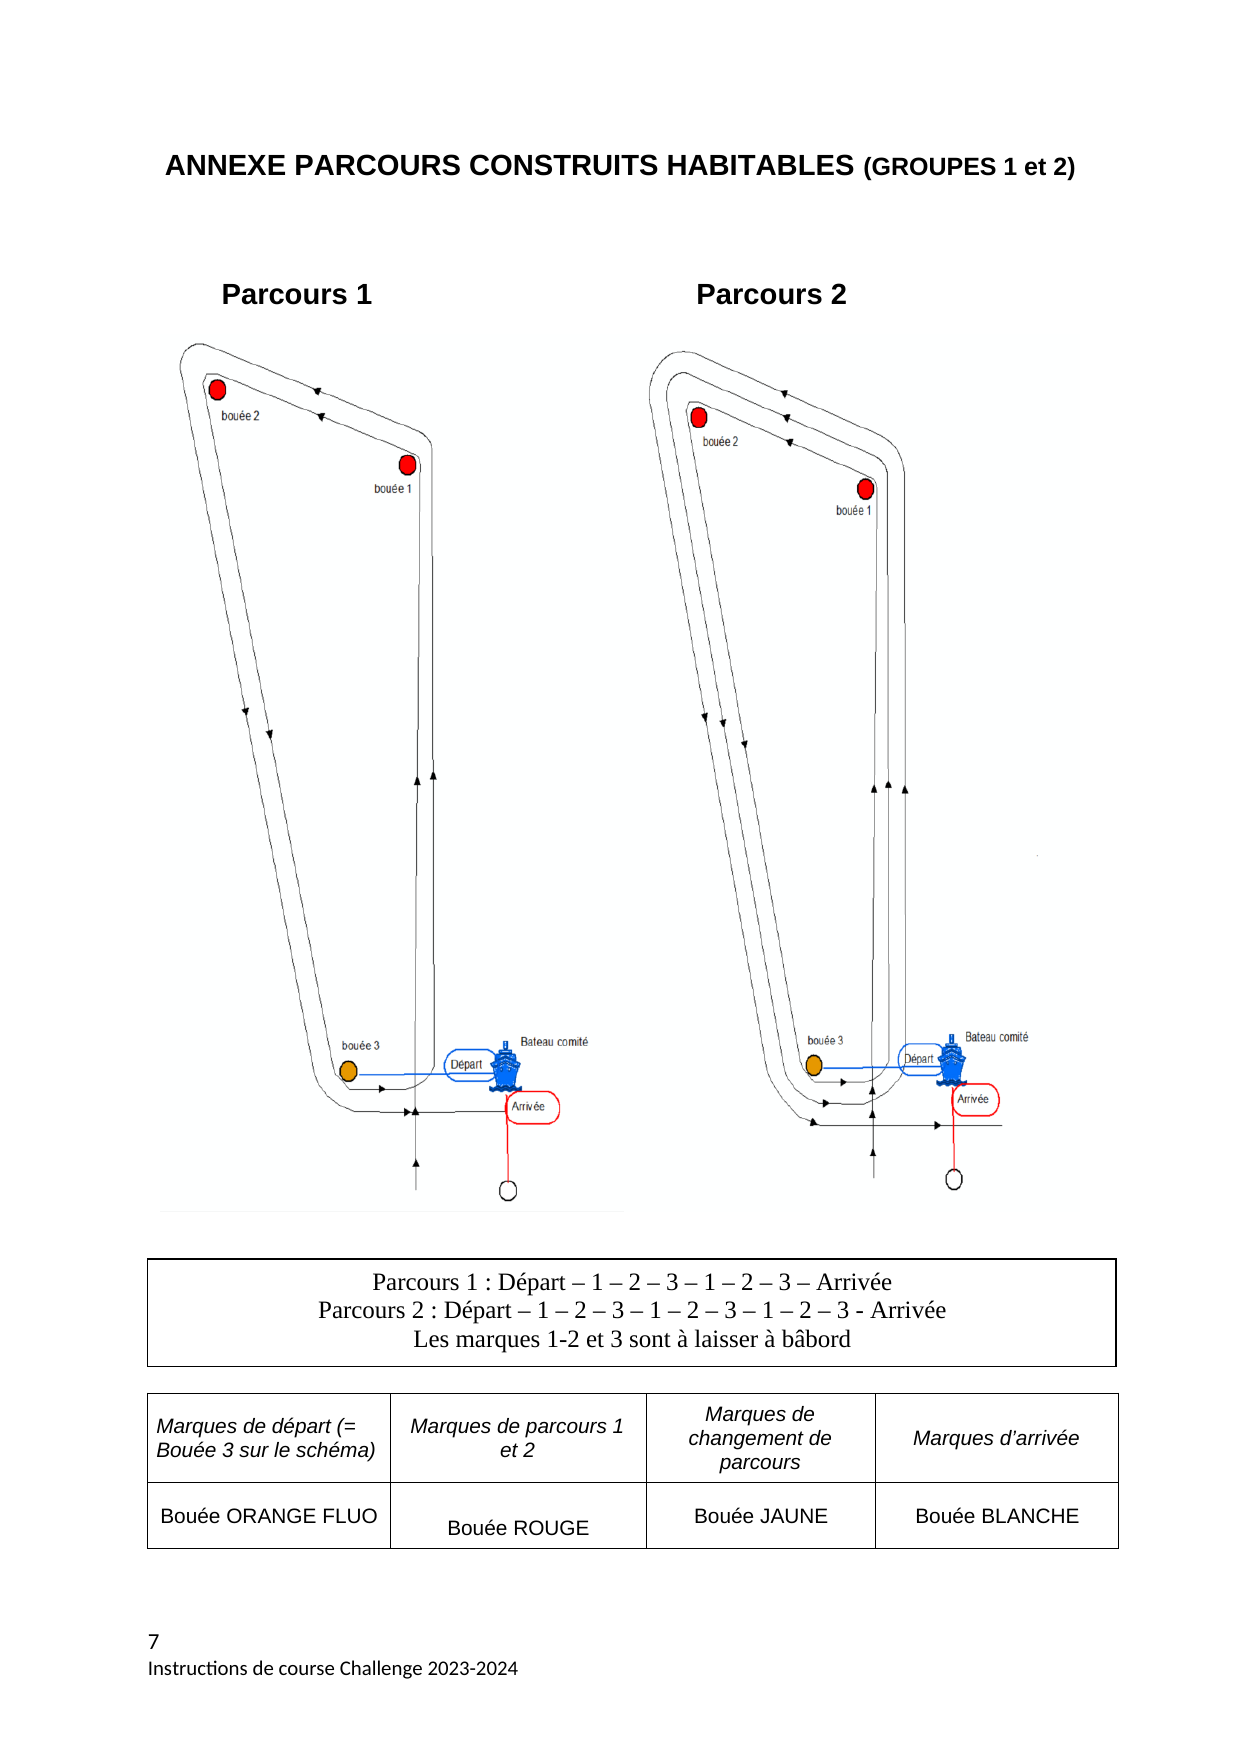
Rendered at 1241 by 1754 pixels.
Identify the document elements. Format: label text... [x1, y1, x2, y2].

table_header Marques d’arrivée [876, 1394, 1118, 1482]
table_cell Bouée ORANGE FLUO [148, 1483, 390, 1548]
picture [160, 334, 1081, 1212]
table_cell Bouée ROUGE [391, 1483, 646, 1548]
table_cell Bouée JAUNE [647, 1483, 875, 1548]
table_header Marques de départ (= Bouée 3 sur le schéma) [148, 1394, 390, 1482]
table_cell Bouée BLANCHE [876, 1483, 1118, 1548]
text Parcours 1 Parcours 2 [148, 277, 1093, 311]
text ANNEXE PARCOURS CONSTRUITS HABITABLES (GROUPES 1 et 2) [148, 148, 1093, 181]
table_header Marques de changement de parcours [647, 1394, 875, 1482]
table_header Marques de parcours 1 et 2 [391, 1394, 646, 1482]
